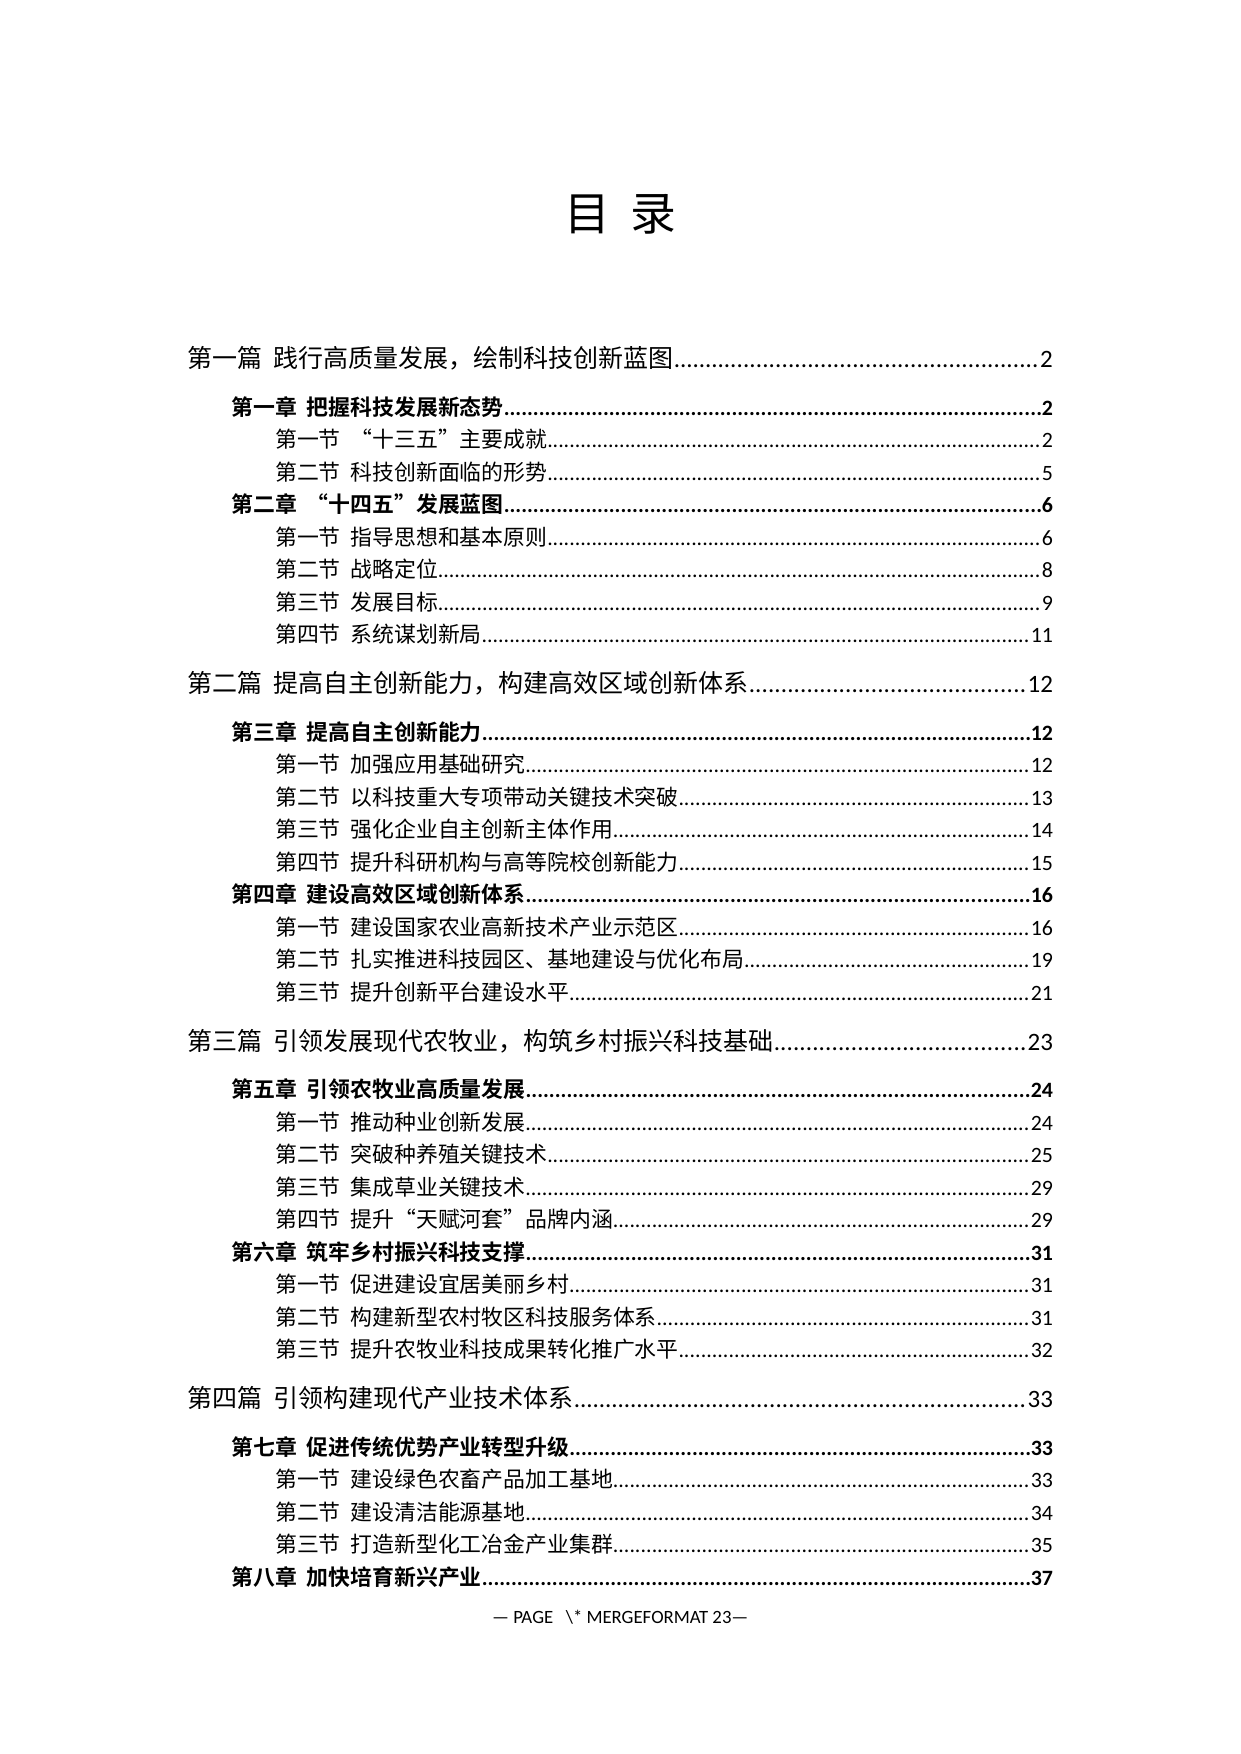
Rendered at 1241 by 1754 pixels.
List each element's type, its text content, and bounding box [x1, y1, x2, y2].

text 第三章 提高自主创新能力 12 [231, 714, 1053, 747]
text 第三节 集成草业关键技术 29 [275, 1169, 1053, 1202]
text 第一节 加强应用基础研究 12 [275, 747, 1053, 779]
text 第一节 建设绿色农畜产品加工基地 33 [275, 1462, 1053, 1494]
text 第四篇 引领构建现代产业技术体系 33 [187, 1364, 1053, 1429]
text 第三节 发展目标 9 [275, 584, 1053, 617]
text 第一节 促进建设宜居美丽乡村 31 [275, 1267, 1053, 1299]
text 第四节 提升科研机构与高等院校创新能力 15 [275, 844, 1053, 877]
text 第一节 指导思想和基本原则 6 [275, 519, 1053, 552]
text 第四节 提升“天赋河套”品牌内涵 29 [275, 1202, 1053, 1234]
text 第一篇 践行高质量发展，绘制科技创新蓝图 2 [187, 324, 1053, 389]
text 第二节 构建新型农村牧区科技服务体系 31 [275, 1299, 1053, 1332]
text 第二节 建设清洁能源基地 34 [275, 1494, 1053, 1527]
text 第一节 推动种业创新发展 24 [275, 1104, 1053, 1137]
text 第一节 建设国家农业高新技术产业示范区 16 [275, 909, 1053, 942]
text 第三节 强化企业自主创新主体作用 14 [275, 812, 1053, 844]
text 第五章 引领农牧业高质量发展 24 [231, 1072, 1053, 1104]
text 第三节 提升农牧业科技成果转化推广水平 32 [275, 1332, 1053, 1364]
text 第一节 “十三五”主要成就 2 [275, 422, 1053, 454]
text 第六章 筑牢乡村振兴科技支撑 31 [231, 1234, 1053, 1267]
text 第二节 突破种养殖关键技术 25 [275, 1137, 1053, 1169]
text 第三节 打造新型化工冶金产业集群 35 [275, 1527, 1053, 1559]
text 目 录 [187, 162, 1053, 259]
text 第八章 加快培育新兴产业 37 [231, 1559, 1053, 1592]
text 第二节 战略定位 8 [275, 552, 1053, 584]
text 第七章 促进传统优势产业转型升级 33 [231, 1429, 1053, 1462]
text 第三节 提升创新平台建设水平 21 [275, 974, 1053, 1007]
text 第四章 建设高效区域创新体系 16 [231, 877, 1053, 909]
text 第四节 系统谋划新局 11 [275, 617, 1053, 649]
text 第二节 科技创新面临的形势 5 [275, 454, 1053, 487]
text 第二节 以科技重大专项带动关键技术突破 13 [275, 779, 1053, 812]
text 第二篇 提高自主创新能力，构建高效区域创新体系 12 [187, 649, 1053, 714]
text 第二节 扎实推进科技园区、基地建设与优化布局 19 [275, 942, 1053, 974]
text 第一章 把握科技发展新态势 2 [231, 389, 1053, 422]
text 第二章 “十四五”发展蓝图 6 [231, 487, 1053, 519]
text 第三篇 引领发展现代农牧业，构筑乡村振兴科技基础 23 [187, 1007, 1053, 1072]
